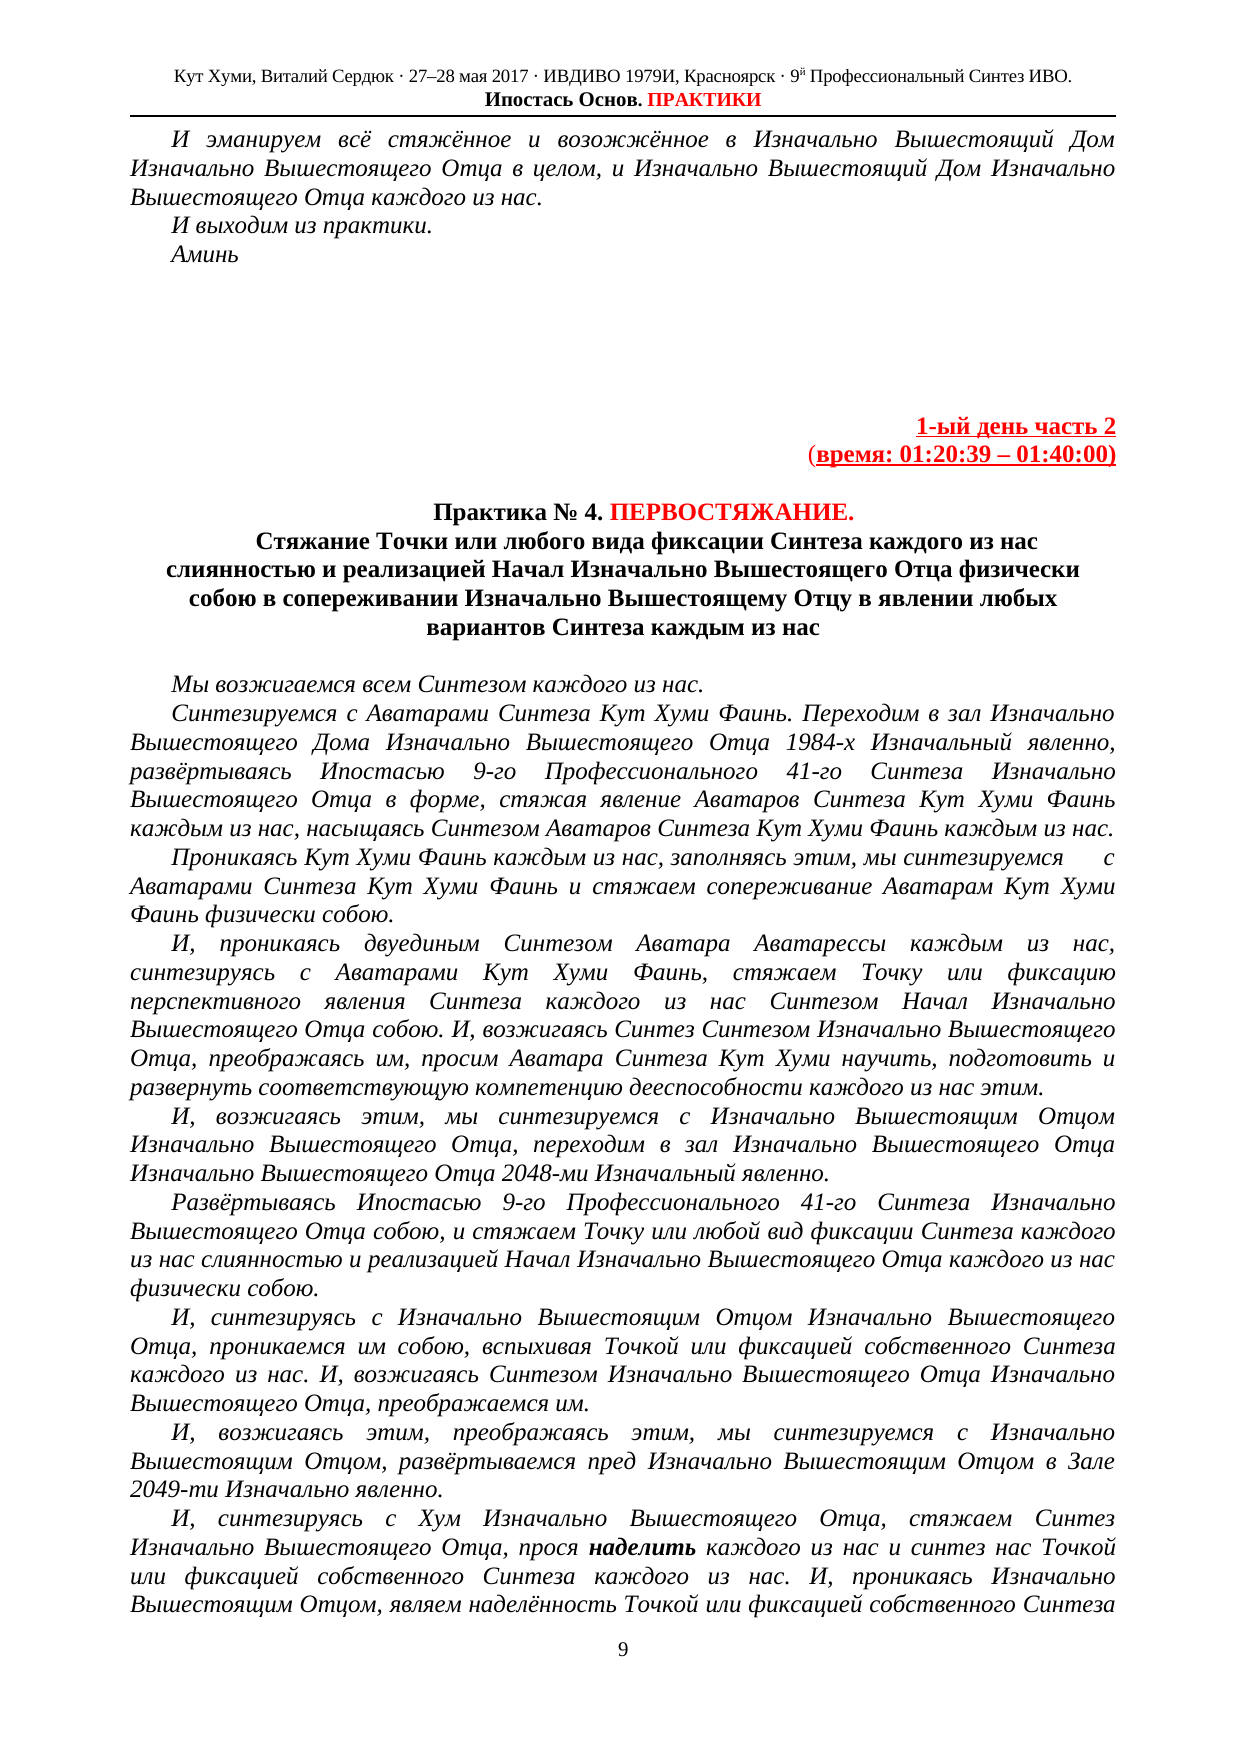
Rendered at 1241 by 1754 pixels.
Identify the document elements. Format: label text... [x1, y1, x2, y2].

text Проникаясь Кут Хуми Фаинь каждым из нас, заполняясь этим, мы синтезируемся с Аватарами Синтеза Кут Хуми Фаинь и стяжаем сопереживание Аватарам Кут Хуми Фаинь физически собою. [130, 842, 1116, 928]
text 1-ый день часть 2 [130, 411, 1116, 439]
text Стяжание Точки или любого вида фиксации Синтеза каждого из нас слиянностью и реализацией Начал Изначально Вышестоящего Отца физически собою в сопереживании Изначально Вышестоящему Отцу в явлении любых вариантов Синтеза каждым из нас [130, 526, 1116, 641]
text И, возжигаясь этим, мы синтезируемся с Изначально Вышестоящим Отцом Изначально Вышестоящего Отца, переходим в зал Изначально Вышестоящего Отца Изначально Вышестоящего Отца 2048-ми Изначальный явленно. [130, 1101, 1116, 1187]
text (время: 01:20:39 – 01:40:00) [130, 439, 1116, 468]
text И, возжигаясь этим, преображаясь этим, мы синтезируемся с Изначально Вышестоящим Отцом, развёртываемся пред Изначально Вышестоящим Отцом в Зале 2049-ти Изначально явленно. [130, 1417, 1116, 1503]
text Аминь [130, 239, 1116, 296]
text И эманируем всё стяжённое и возожжённое в Изначально Вышестоящий Дом Изначально Вышестоящего Отца в целом, и Изначально Вышестоящий Дом Изначально Вышестоящего Отца каждого из нас. [130, 124, 1116, 210]
text Мы возжигаемся всем Синтезом каждого из нас. [130, 669, 1116, 698]
text Практика № 4. ПЕРВОСТЯЖАНИЕ. [130, 497, 1116, 526]
text И, синтезируясь с Изначально Вышестоящим Отцом Изначально Вышестоящего Отца, проникаемся им собою, вспыхивая Точкой или фиксацией собственного Синтеза каждого из нас. И, возжигаясь Синтезом Изначально Вышестоящего Отца Изначально Вышестоящего Отца, преображаемся им. [130, 1302, 1116, 1417]
text И, проникаясь двуединым Синтезом Аватара Аватарессы каждым из нас, синтезируясь с Аватарами Кут Хуми Фаинь, стяжаем Точку или фиксацию перспективного явления Синтеза каждого из нас Синтезом Начал Изначально Вышестоящего Отца собою. И, возжигаясь Синтез Синтезом Изначально Вышестоящего Отца, преображаясь им, просим Аватара Синтеза Кут Хуми научить, подготовить и развернуть соответствующую компетенцию дееспособности каждого из нас этим. [130, 928, 1116, 1101]
text Синтезируемся с Аватарами Синтеза Кут Хуми Фаинь. Переходим в зал Изначально Вышестоящего Дома Изначально Вышестоящего Отца 1984-х Изначальный явленно, развёртываясь Ипостасью 9-го Профессионального 41-го Синтеза Изначально Вышестоящего Отца в форме, стяжая явление Аватаров Синтеза Кут Хуми Фаинь каждым из нас, насыщаясь Синтезом Аватаров Синтеза Кут Хуми Фаинь каждым из нас. [130, 698, 1116, 842]
text Развёртываясь Ипостасью 9-го Профессионального 41-го Синтеза Изначально Вышестоящего Отца собою, и стяжаем Точку или любой вид фиксации Синтеза каждого из нас слиянностью и реализацией Начал Изначально Вышестоящего Отца каждого из нас физически собою. [130, 1187, 1116, 1302]
text И выходим из практики. [130, 210, 1116, 239]
